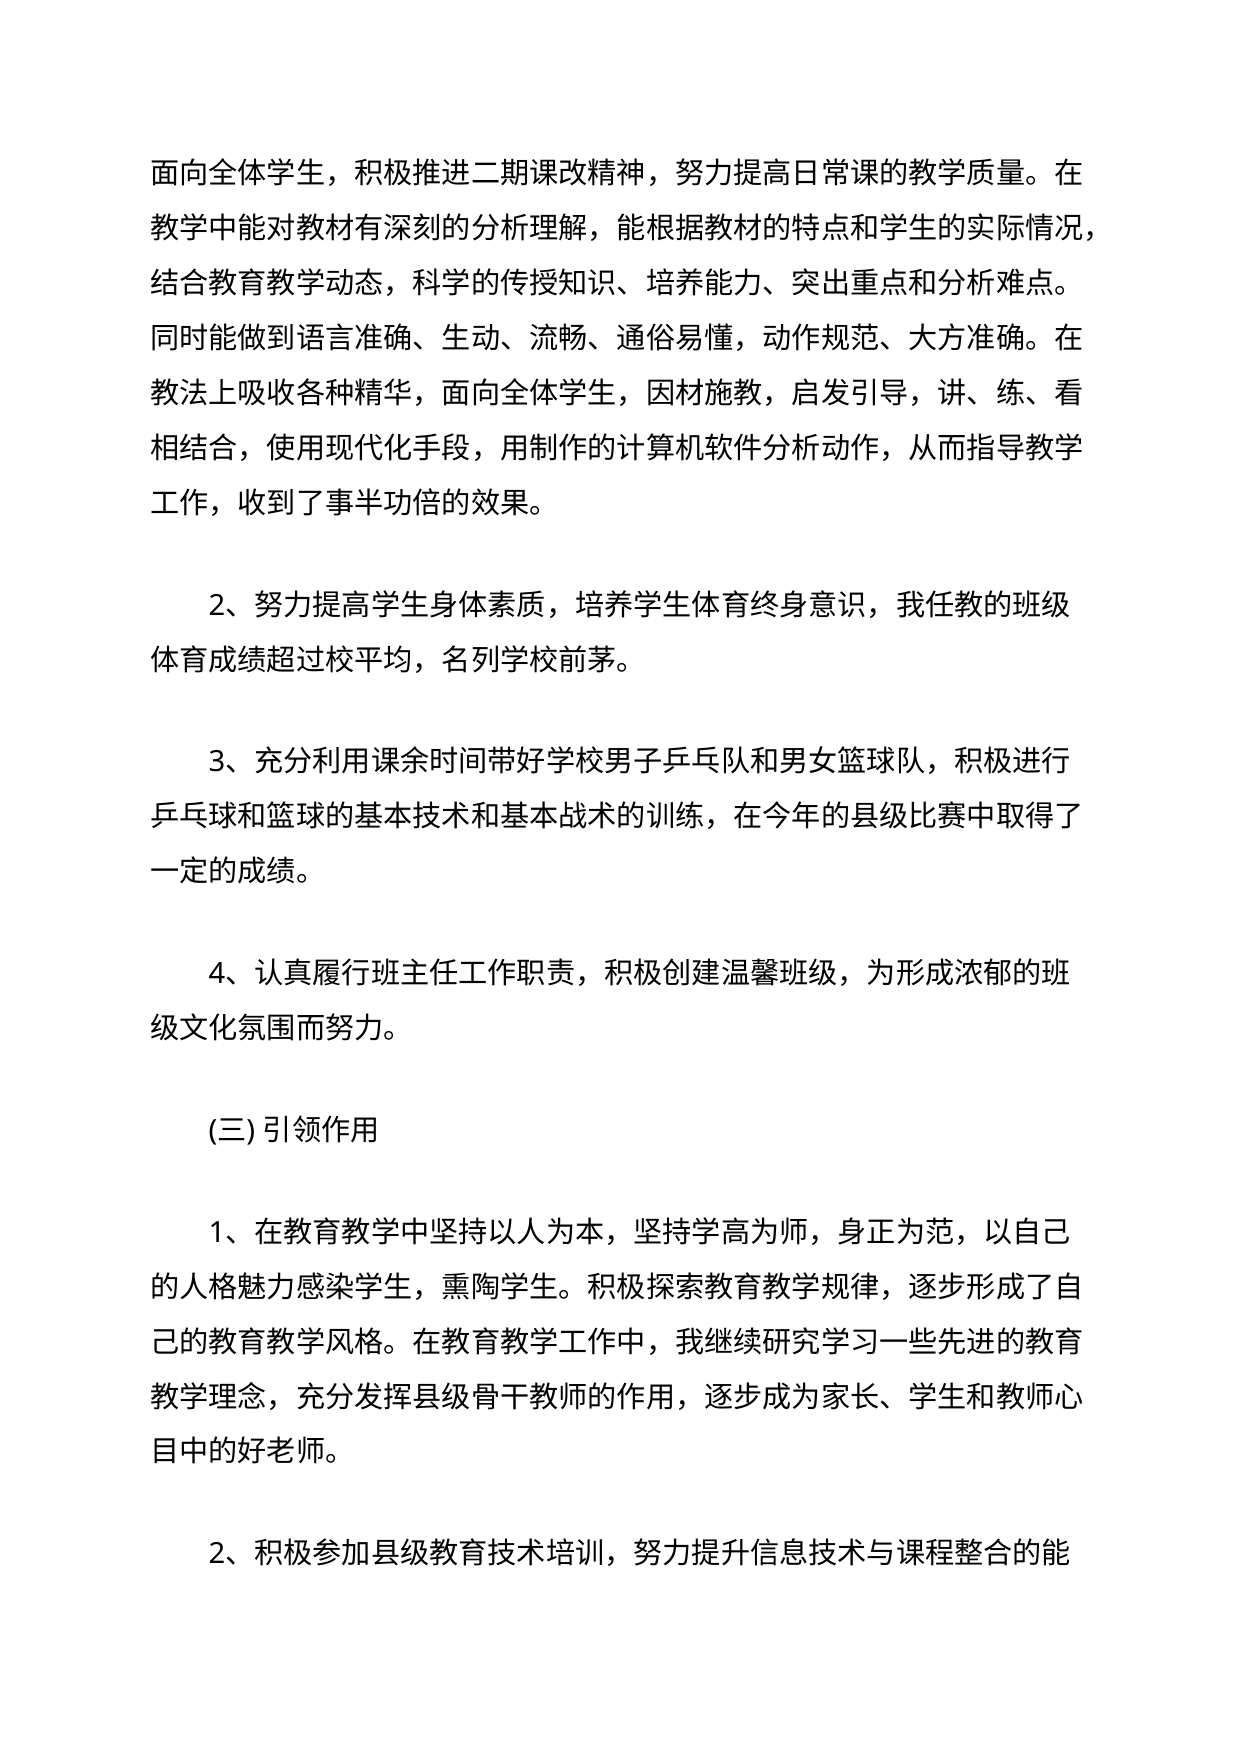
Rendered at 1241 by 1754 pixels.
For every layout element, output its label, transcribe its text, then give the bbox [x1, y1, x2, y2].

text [150, 1530, 1090, 1572]
text 2、努力提高学生身体素质，培养学生体育终身意识，我任教的班级体育成绩超过校平均，名列学校前茅。 [150, 581, 1090, 678]
text 3、充分利用课余时间带好学校男子乒乓队和男女篮球队，积极进行乒乓球和篮球的基本技术和基本战术的训练，在今年的县级比赛中取得了一定的成绩。 [150, 738, 1090, 890]
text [150, 150, 1090, 522]
text (三) 引领作用 [150, 1106, 1090, 1149]
text 4、认真履行班主任工作职责，积极创建温馨班级，为形成浓郁的班级文化氛围而努力。 [150, 949, 1090, 1047]
text 1、在教育教学中坚持以人为本，坚持学高为师，身正为范，以自己的人格魅力感染学生，熏陶学生。积极探索教育教学规律，逐步形成了自己的教育教学风格。在教育教学工作中，我继续研究学习一些先进的教育教学理念，充分发挥县级骨干教师的作用，逐步成为家长、学生和教师心目中的好老师。 [150, 1208, 1090, 1470]
